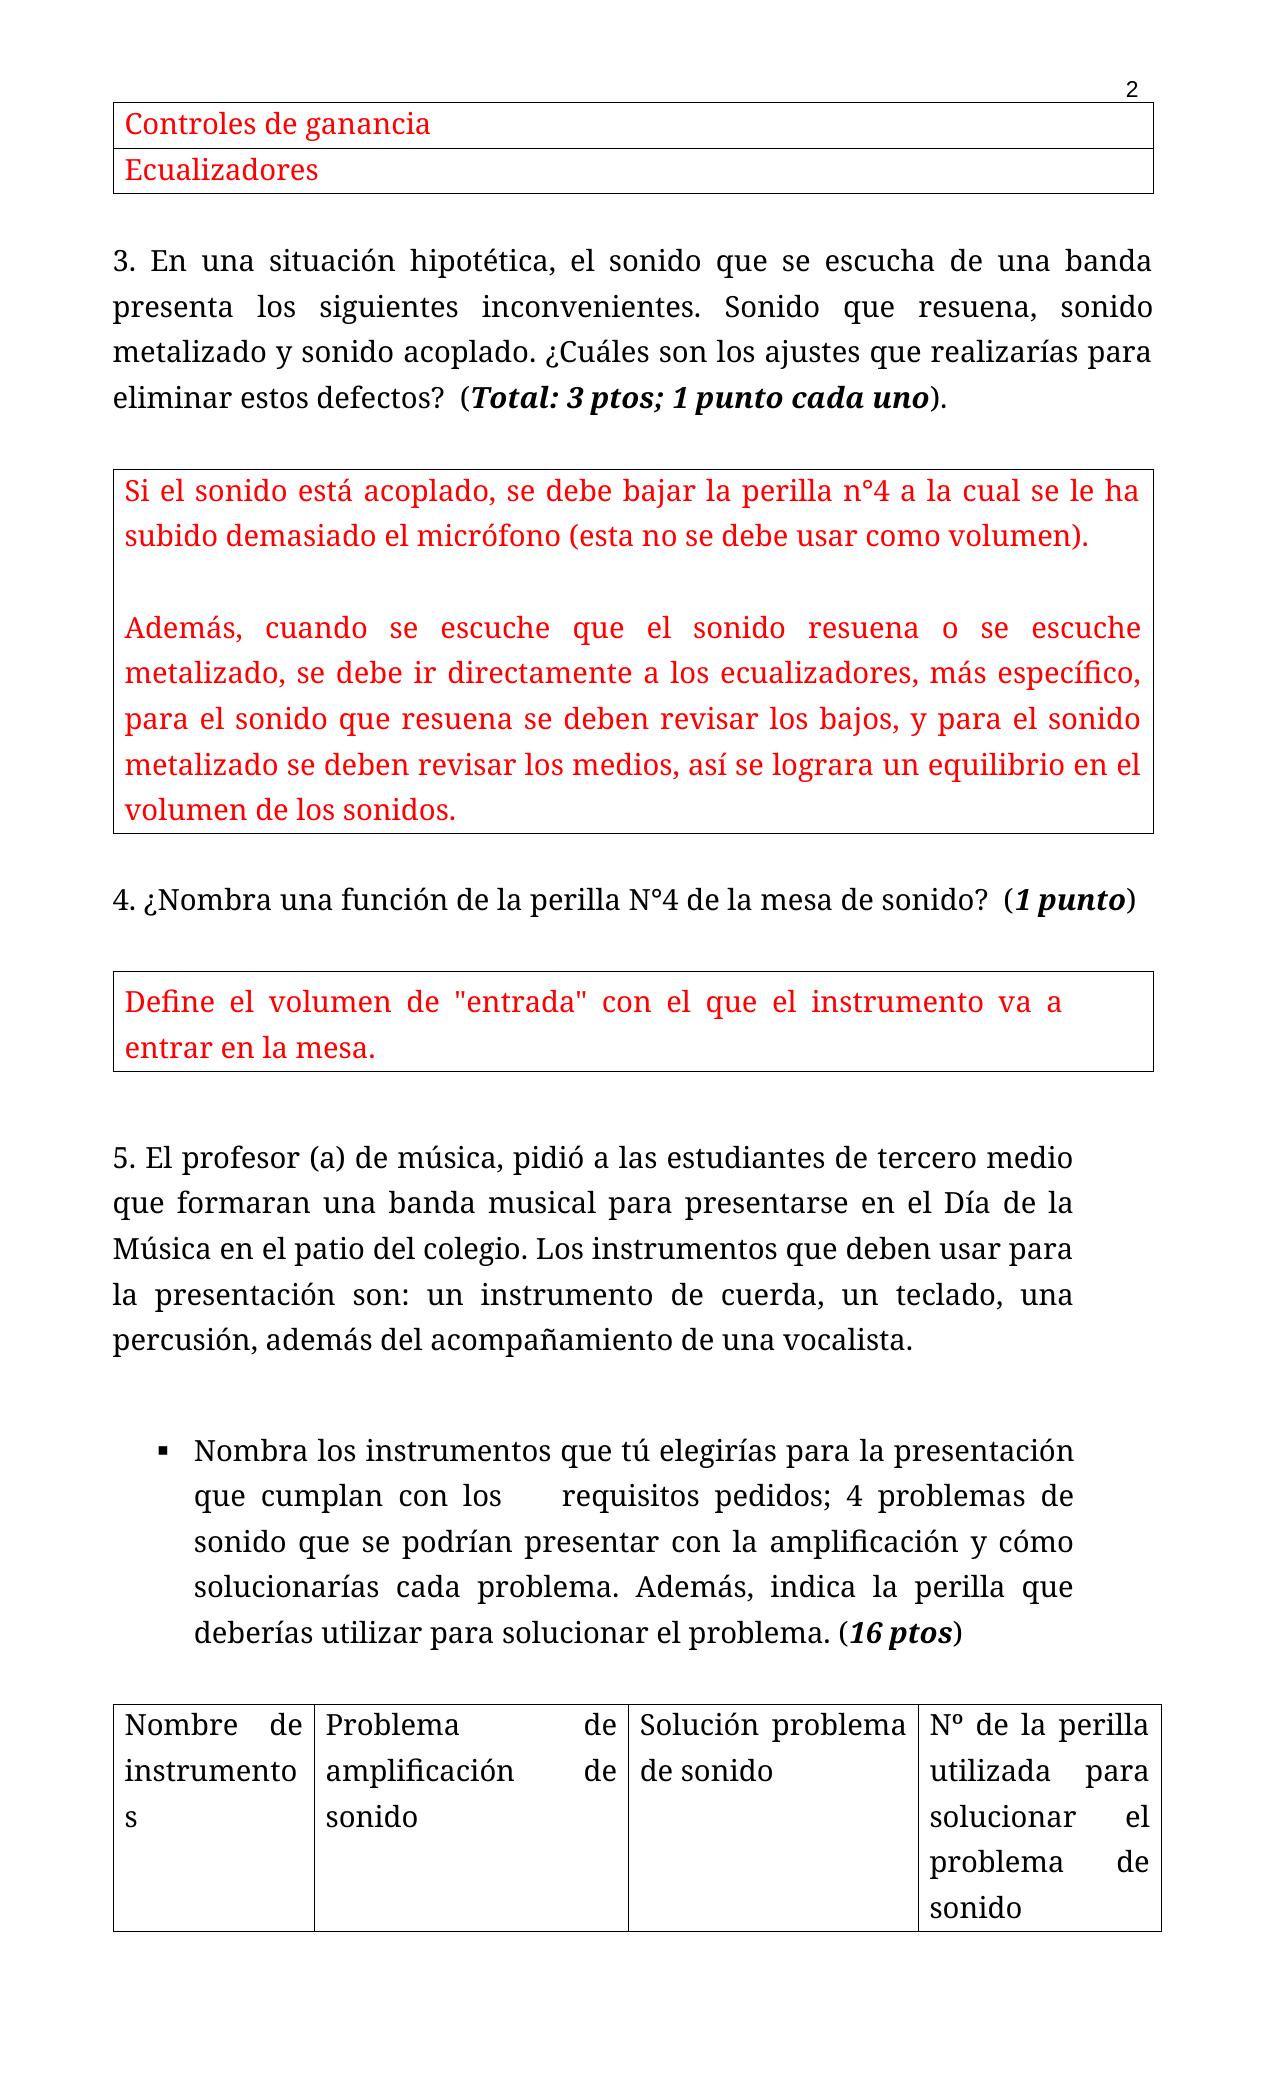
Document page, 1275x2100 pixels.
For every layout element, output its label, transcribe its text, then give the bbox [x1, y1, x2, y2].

table_header Solución problema de sonido [629, 1705, 918, 1931]
text 3. En una situación hipotética, el sonido que se escucha de una banda presenta los siguientes inconvenientes. Sonido que resuena, sonido metalizado y sonido acoplado. ¿Cuáles son los ajustes que realizarías para eliminar estos defectos? (Total: 3 ptos; 1 punto cada uno). [112, 240, 1154, 417]
table_header Problema de amplificación de sonido [315, 1705, 628, 1931]
table_header Nombre de instrumentos [114, 1705, 314, 1931]
subtitle 5. El profesor (a) de música, pidió a las estudiantes de tercero medio que formaran una banda musical para presentarse en el Día de la Música en el patio del colegio. Los instrumentos que deben usar para la presentación son: un instrumento de cuerda, un teclado, una percusión, además del acompañamiento de una vocalista. [112, 1137, 1075, 1359]
table_header Si el sonido está acoplado, se debe bajar la perilla n°4 a la cual se le ha subido demasiado el micrófono (esta no se debe usar como volumen). Además, cuando se escuche que el sonido resuena o se escuche metalizado, se debe ir directamente a los ecualizadores, más específico, para el sonido que resuena se deben revisar los bajos, y para el sonido metalizado se deben revisar los medios, así se lograra un equilibrio en el volumen de los sonidos. [114, 470, 1153, 833]
table_header Nº de la perilla utilizada para solucionar el problema de sonido [919, 1705, 1161, 1931]
table_header Controles de ganancia [114, 103, 1153, 147]
text 4. ¿Nombra una función de la perilla N°4 de la mesa de sonido? (1 punto) [112, 880, 1139, 919]
table_cell Ecualizadores [114, 149, 1153, 193]
subtitle Nombra los instrumentos que tú elegirías para la presentación que cumplan con los requisitos pedidos; 4 problemas de sonido que se podrían presentar con la amplificación y cómo solucionarías cada problema. Además, indica la perilla que deberías utilizar para solucionar el problema. (16 ptos) [156, 1430, 1075, 1652]
table_header Define el volumen de "entrada" con el que el instrumento va a entrar en la mesa. [114, 972, 1153, 1071]
